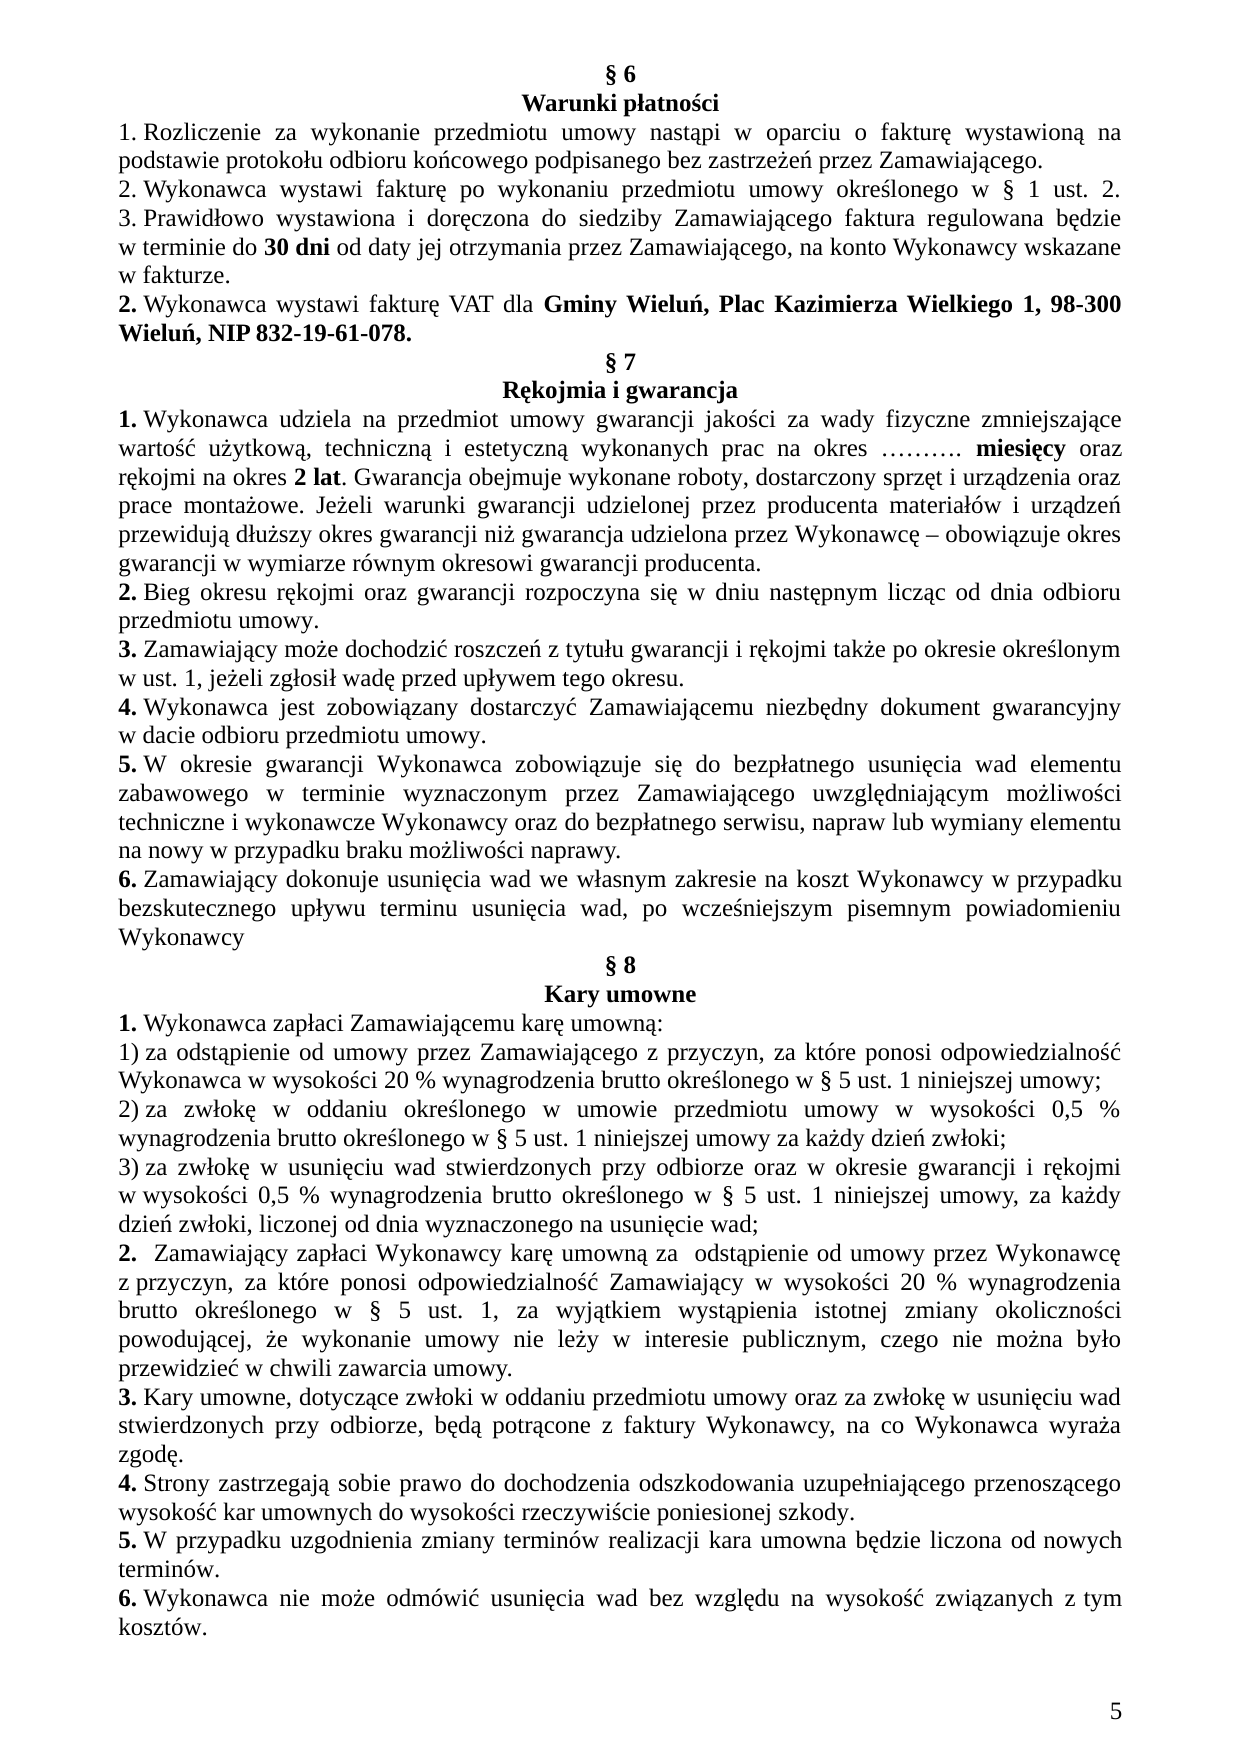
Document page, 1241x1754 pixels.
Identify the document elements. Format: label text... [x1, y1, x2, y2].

text 2. Zamawiający zapłaci Wykonawcy karę umowną za odstąpienie od umowy przez Wykonawcę z przyczyn, za które ponosi odpowiedzialność Zamawiający w wysokości 20 % wynagrodzenia brutto określonego w § 5 ust. 1, za wyjątkiem wystąpienia istotnej zmiany okoliczności powodującej, że wykonanie umowy nie leży w interesie publicznym, czego nie można było przewidzieć w chwili zawarcia umowy. [118, 1238, 1122, 1382]
text 6. Zamawiający dokonuje usunięcia wad we własnym zakresie na koszt Wykonawcy w przypadku bezskutecznego upływu terminu usunięcia wad, po wcześniejszym pisemnym powiadomieniu Wykonawcy [118, 864, 1122, 950]
text 1. Wykonawca udziela na przedmiot umowy gwarancji jakości za wady fizyczne zmniejszające wartość użytkową, techniczną i estetyczną wykonanych prac na okres ………. miesięcy oraz rękojmi na okres 2 lat. Gwarancja obejmuje wykonane roboty, dostarczony sprzęt i urządzenia oraz prace montażowe. Jeżeli warunki gwarancji udzielonej przez producenta materiałów i urządzeń przewidują dłuższy okres gwarancji niż gwarancja udzielona przez Wykonawcę – obowiązuje okres gwarancji w wymiarze równym okresowi gwarancji producenta. [118, 404, 1122, 577]
text § 7 [118, 347, 1122, 375]
text 3. Kary umowne, dotyczące zwłoki w oddaniu przedmiotu umowy oraz za zwłokę w usunięciu wad stwierdzonych przy odbiorze, będą potrącone z faktury Wykonawcy, na co Wykonawca wyraża zgodę. [118, 1382, 1122, 1468]
text 6. Wykonawca nie może odmówić usunięcia wad bez względu na wysokość związanych z tym kosztów. [118, 1583, 1122, 1640]
text § 8 [118, 950, 1122, 979]
text 4. Strony zastrzegają sobie prawo do dochodzenia odszkodowania uzupełniającego przenoszącego wysokość kar umownych do wysokości rzeczywiście poniesionej szkody. [118, 1468, 1122, 1525]
text § 6 [118, 59, 1122, 88]
text 5. W okresie gwarancji Wykonawca zobowiązuje się do bezpłatnego usunięcia wad elementu zabawowego w terminie wyznaczonym przez Zamawiającego uwzględniającym możliwości techniczne i wykonawcze Wykonawcy oraz do bezpłatnego serwisu, napraw lub wymiany elementu na nowy w przypadku braku możliwości naprawy. [118, 749, 1122, 864]
text 5. W przypadku uzgodnienia zmiany terminów realizacji kara umowna będzie liczona od nowych terminów. [118, 1525, 1122, 1583]
text 1. Rozliczenie za wykonanie przedmiotu umowy nastąpi w oparciu o fakturę wystawioną na podstawie protokołu odbioru końcowego podpisanego bez zastrzeżeń przez Zamawiającego. [118, 117, 1122, 174]
text Kary umowne [118, 979, 1122, 1008]
text 1. Wykonawca zapłaci Zamawiającemu karę umowną: [118, 1008, 1122, 1037]
text 3) za zwłokę w usunięciu wad stwierdzonych przy odbiorze oraz w okresie gwarancji i rękojmi w wysokości 0,5 % wynagrodzenia brutto określonego w § 5 ust. 1 niniejszej umowy, za każdy dzień zwłoki, liczonej od dnia wyznaczonego na usunięcie wad; [118, 1152, 1122, 1238]
text 2. Wykonawca wystawi fakturę po wykonaniu przedmiotu umowy określonego w § 1 ust. 2. 3. Prawidłowo wystawiona i doręczona do siedziby Zamawiającego faktura regulowana będzie w terminie do 30 dni od daty jej otrzymania przez Zamawiającego, na konto Wykonawcy wskazane w fakturze. [118, 174, 1122, 289]
text 1) za odstąpienie od umowy przez Zamawiającego z przyczyn, za które ponosi odpowiedzialność Wykonawca w wysokości 20 % wynagrodzenia brutto określonego w § 5 ust. 1 niniejszej umowy; [118, 1037, 1122, 1094]
text 2. Bieg okresu rękojmi oraz gwarancji rozpoczyna się w dniu następnym licząc od dnia odbioru przedmiotu umowy. [118, 577, 1122, 634]
text 4. Wykonawca jest zobowiązany dostarczyć Zamawiającemu niezbędny dokument gwarancyjny w dacie odbioru przedmiotu umowy. [118, 692, 1122, 749]
text Warunki płatności [118, 88, 1122, 117]
text 3. Zamawiający może dochodzić roszczeń z tytułu gwarancji i rękojmi także po okresie określonym w ust. 1, jeżeli zgłosił wadę przed upływem tego okresu. [118, 634, 1122, 692]
text 2) za zwłokę w oddaniu określonego w umowie przedmiotu umowy w wysokości 0,5 % wynagrodzenia brutto określonego w § 5 ust. 1 niniejszej umowy za każdy dzień zwłoki; [118, 1094, 1122, 1152]
text Rękojmia i gwarancja [118, 375, 1122, 404]
text 2. Wykonawca wystawi fakturę VAT dla Gminy Wieluń, Plac Kazimierza Wielkiego 1, 98-300 Wieluń, NIP 832-19-61-078. [118, 289, 1122, 347]
